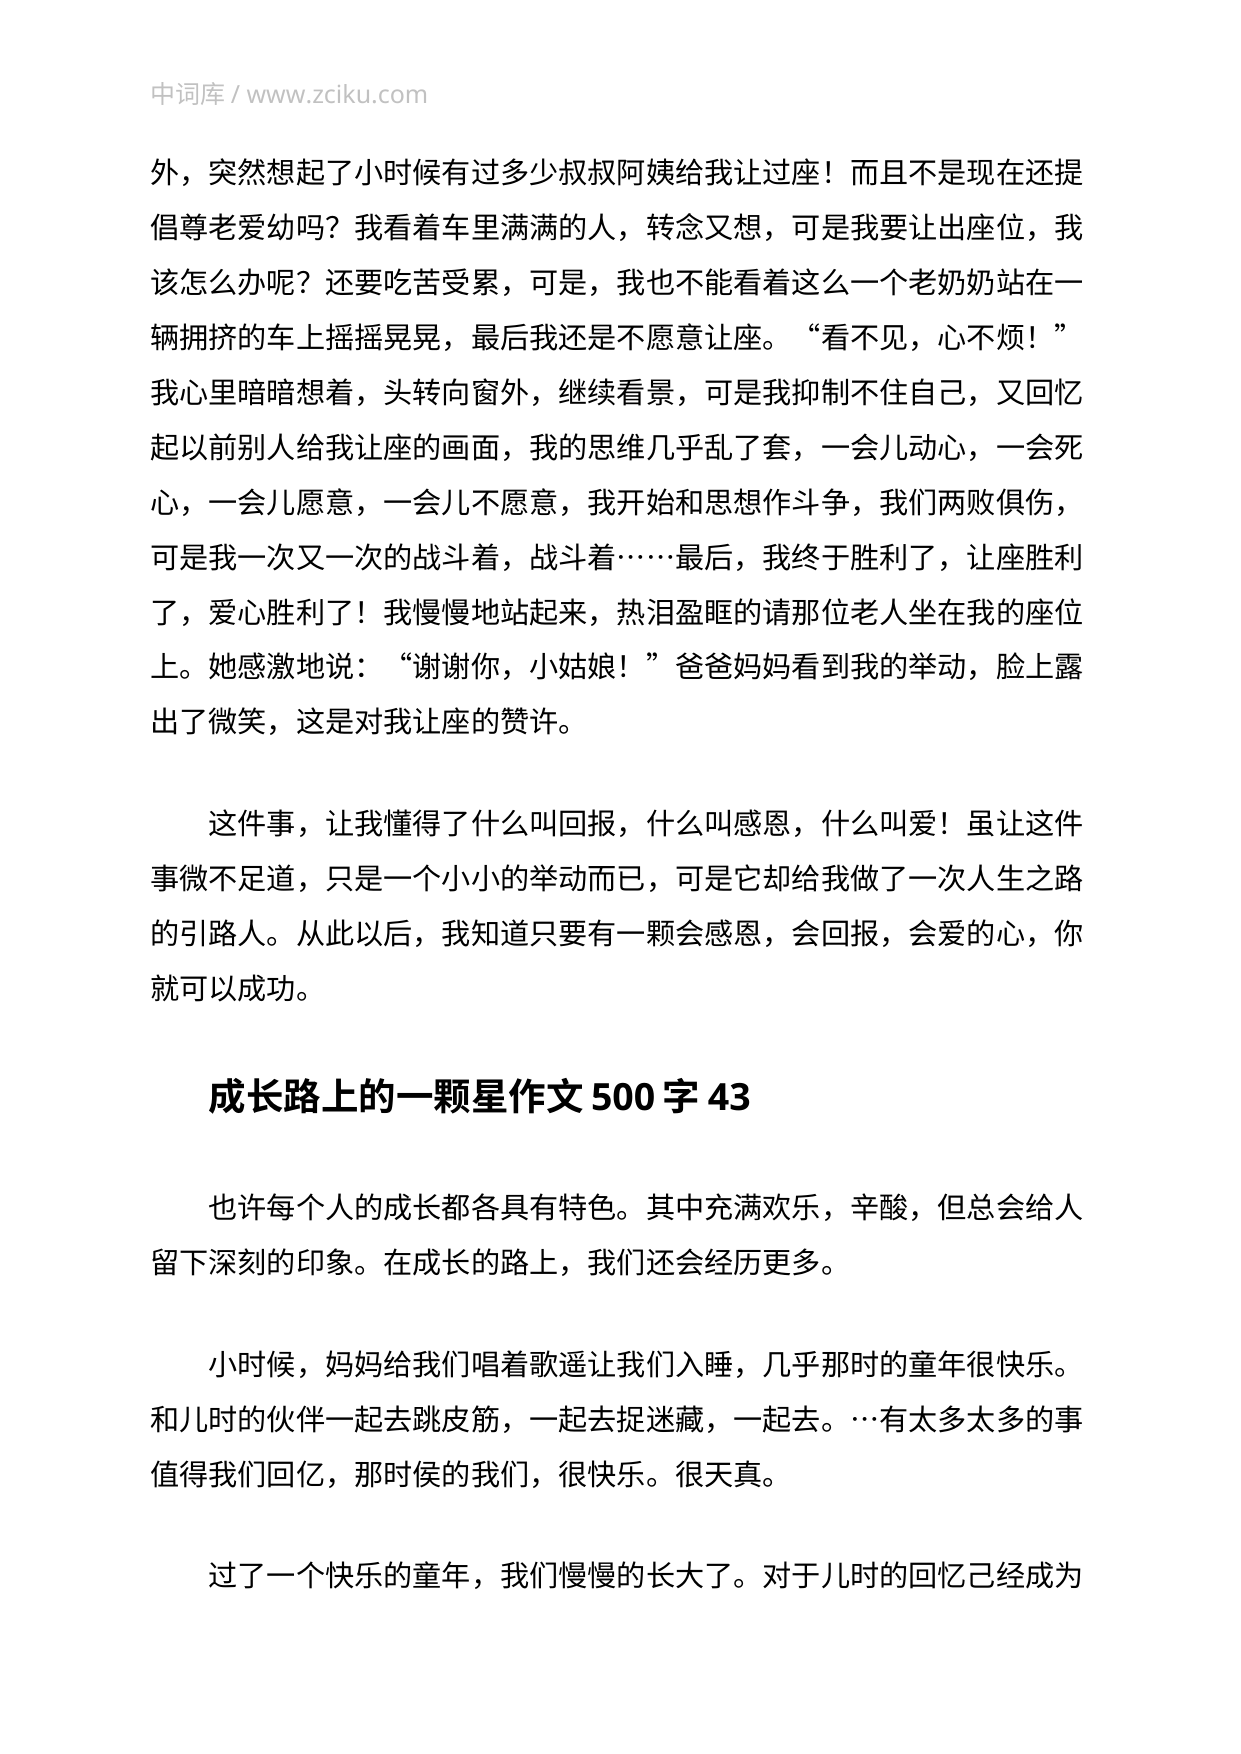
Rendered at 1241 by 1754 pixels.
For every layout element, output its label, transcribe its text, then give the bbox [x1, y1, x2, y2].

text 成长路上的一颗星作文500字43 [150, 1067, 1090, 1122]
text 也许每个人的成长都各具有特色。其中充满欢乐，辛酸，但总会给人留下深刻的印象。在成长的路上，我们还会经历更多。 [150, 1185, 1090, 1282]
text 这件事，让我懂得了什么叫回报，什么叫感恩，什么叫爱！虽让这件事微不足道，只是一个小小的举动而已，可是它却给我做了一次人生之路的引路人。从此以后，我知道只要有一颗会感恩，会回报，会爱的心，你就可以成功。 [150, 801, 1090, 1008]
text 小时候，妈妈给我们唱着歌遥让我们入睡，几乎那时的童年很快乐。和儿时的伙伴一起去跳皮筋，一起去捉迷藏，一起去。…有太多太多的事值得我们回亿，那时侯的我们，很快乐。很天真。 [150, 1341, 1090, 1493]
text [150, 150, 1090, 741]
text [150, 1553, 1090, 1595]
